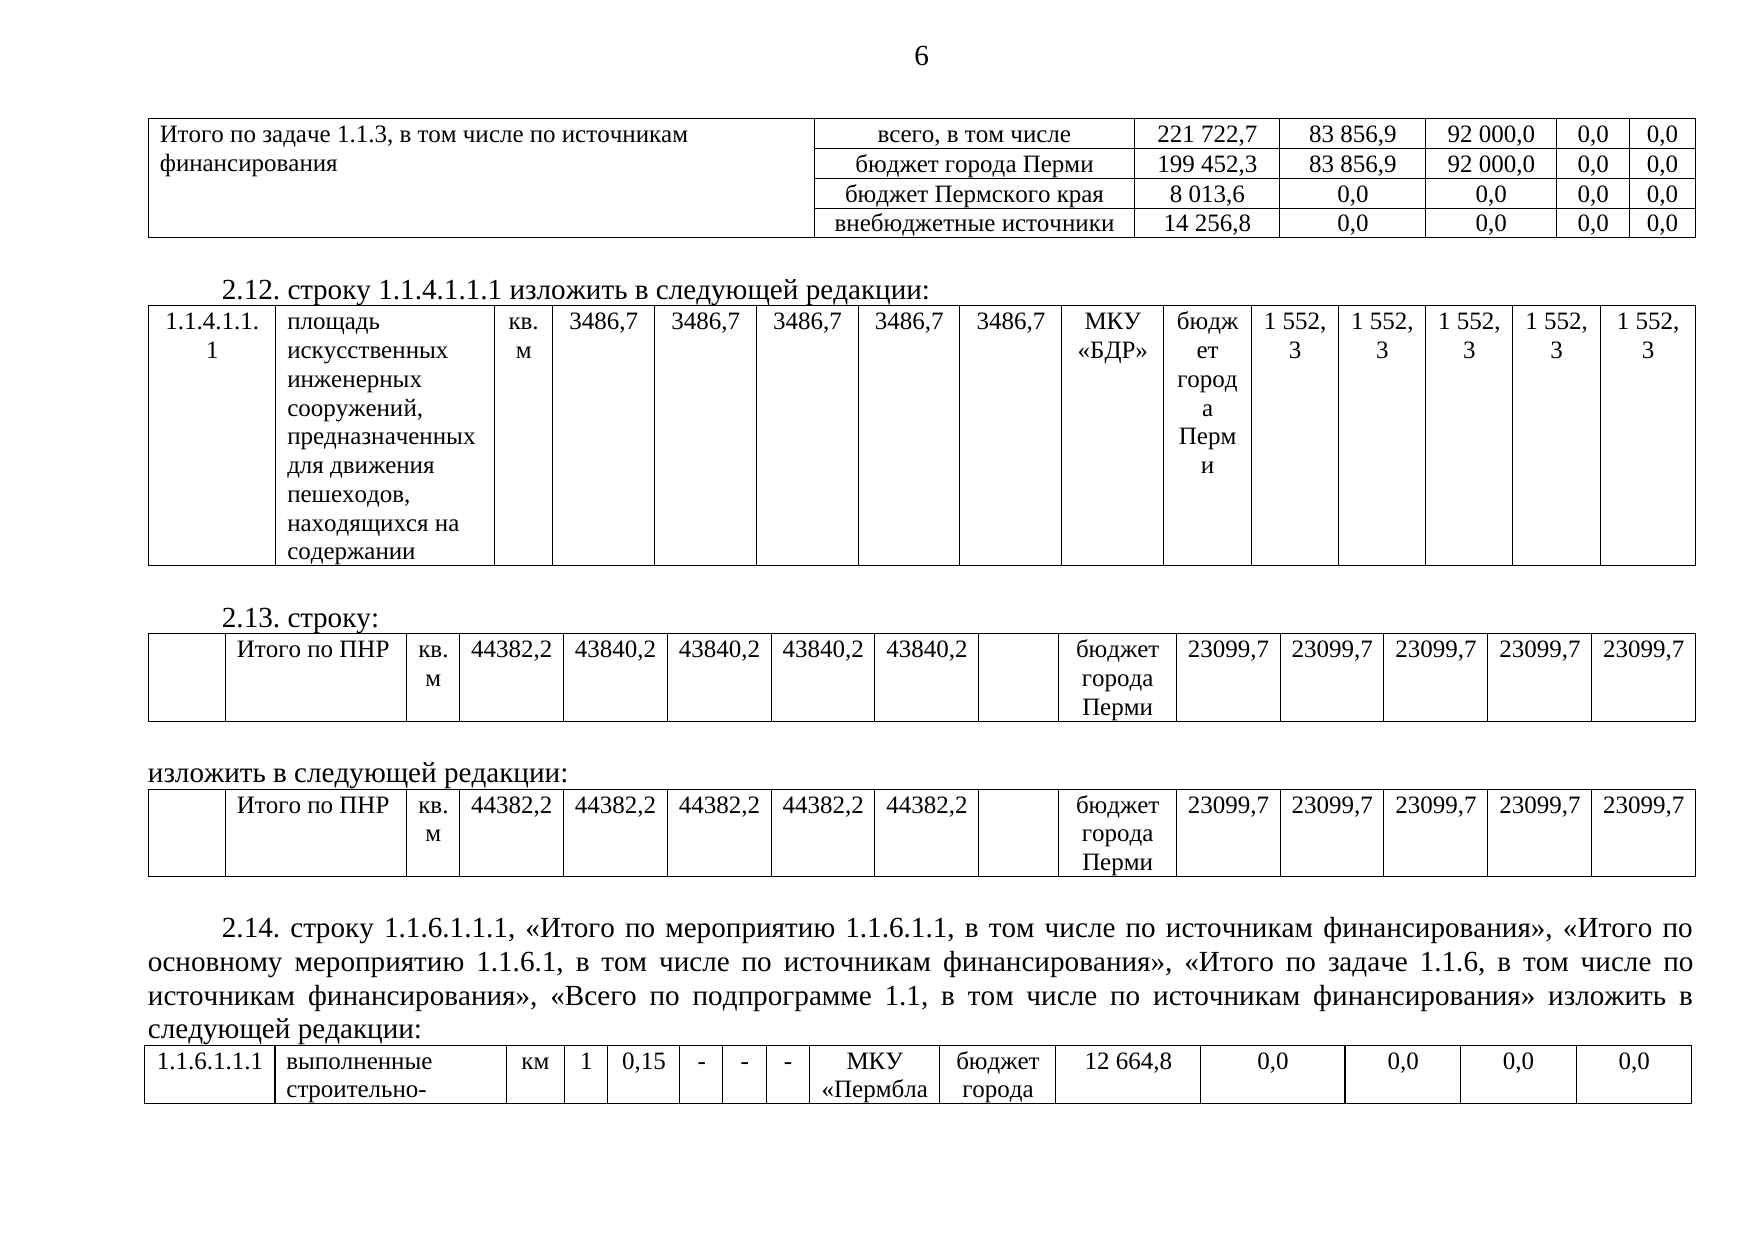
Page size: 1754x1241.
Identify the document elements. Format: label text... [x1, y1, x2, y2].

table_header 23099,7 [1488, 634, 1591, 721]
table_header 12 664,8 [1056, 1046, 1200, 1103]
table_header 3486,7 [655, 306, 756, 565]
table_cell 0,0 [1630, 209, 1695, 237]
table_header 23099,7 [1281, 790, 1383, 876]
table_header [979, 790, 1058, 876]
table_header 23099,7 [1281, 634, 1383, 721]
table_cell бюджет города Перми [815, 149, 1134, 178]
table_cell 92 000,0 [1426, 119, 1556, 148]
table_header 3486,7 [757, 306, 858, 565]
table_cell 0,0 [1557, 119, 1629, 148]
text 2.13. строку: [148, 600, 1695, 633]
table_header - [680, 1046, 722, 1103]
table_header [810, 1046, 939, 1103]
table_header кв. м [407, 634, 459, 721]
table_header [149, 790, 225, 876]
table_header - [767, 1046, 809, 1103]
table_header 23099,7 [1384, 634, 1487, 721]
table_header 3486,7 [960, 306, 1061, 565]
table_header бюджет города Перми [1059, 790, 1176, 876]
table_cell 8 013,6 [1135, 179, 1279, 207]
table_header 43840,2 [875, 634, 978, 721]
table_header кв. м [495, 306, 552, 565]
table_cell 0,0 [1426, 179, 1556, 207]
table_header 1.1.6.1.1.1 [145, 1046, 274, 1103]
table_cell 0,0 [1426, 209, 1556, 237]
table_header 43840,2 [772, 634, 874, 721]
table_header 23099,7 [1488, 790, 1591, 876]
table_cell 0,0 [1630, 149, 1695, 178]
table_header 0,0 [1346, 1046, 1460, 1103]
table_header 23099,7 [1177, 634, 1280, 721]
table_header 1 552, 3 [1426, 306, 1512, 565]
text 2.12. строку 1.1.4.1.1.1 изложить в следующей редакции: [148, 272, 1695, 305]
table_cell 0,0 [1630, 179, 1695, 207]
table_header 44382,2 [772, 790, 874, 876]
table_cell 0,0 [1280, 179, 1425, 207]
table_header 1 [565, 1046, 607, 1103]
table_cell 92 000,0 [1426, 149, 1556, 178]
text изложить в следующей редакции: [148, 755, 1695, 789]
table_cell 221 722,7 [1135, 119, 1279, 148]
table_cell 199 452,3 [1135, 149, 1279, 178]
table_header 0,0 [1461, 1046, 1576, 1103]
text 2.14. строку 1.1.6.1.1.1, «Итого по мероприятию 1.1.6.1.1, в том числе по источникам финансирования», «Итого по основному мероприятию 1.1.6.1, в том числе по источникам финансирования», «Итого по задаче 1.1.6, в том числе по источникам финансирования», «Всего по подпрограмме 1.1, в том числе по источникам финансирования» изложить в следующей редакции: [148, 911, 1695, 1045]
table_header 23099,7 [1592, 790, 1695, 876]
table_header 44382,2 [564, 790, 667, 876]
table_header 3486,7 [553, 306, 654, 565]
table_header 43840,2 [668, 634, 771, 721]
table_cell 83 856,9 [1280, 149, 1425, 178]
table_cell 0,0 [1630, 119, 1695, 148]
table_cell 0,0 [1557, 179, 1629, 207]
table_header бюджет города Перми [940, 1046, 1055, 1103]
table_header 1 552, 3 [1513, 306, 1600, 565]
table_header 23099,7 [1384, 790, 1487, 876]
table_header 44382,2 [460, 634, 563, 721]
table_header площадь искусственных инженерных сооружений, предназначенных для движения пешеходов, находящихся на содержании [276, 306, 494, 565]
table_header 1.1.4.1.1.1 [149, 306, 275, 565]
table_cell 14 256,8 [1135, 209, 1279, 237]
table_header 1 552, 3 [1339, 306, 1425, 565]
table_header 3486,7 [859, 306, 959, 565]
table_header Итого по ПНР [226, 634, 406, 721]
table_cell внебюджетные источники [815, 209, 1134, 237]
table_header 0,15 [608, 1046, 679, 1103]
table_header 1 552, 3 [1252, 306, 1338, 565]
table_header 0,0 [1577, 1046, 1691, 1103]
table_cell всего, в том числе [815, 119, 1134, 148]
table_cell 83 856,9 [1280, 119, 1425, 148]
table_header 1 552, 3 [1601, 306, 1695, 565]
table_header кв. м [407, 790, 459, 876]
table_header - [723, 1046, 766, 1103]
table_cell 0,0 [1280, 209, 1425, 237]
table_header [276, 1046, 506, 1103]
table_header 44382,2 [460, 790, 563, 876]
table_header км [507, 1046, 564, 1103]
table_header 23099,7 [1592, 634, 1695, 721]
table_cell 0,0 [1557, 149, 1629, 178]
table_cell Итого по задаче 1.1.3, в том числе по источникам финансирования [149, 119, 814, 237]
table_header 23099,7 [1177, 790, 1280, 876]
table_cell 0,0 [1557, 209, 1629, 237]
table_header 44382,2 [668, 790, 771, 876]
table_header МКУ «БДР» [1062, 306, 1163, 565]
table_header 0,0 [1201, 1046, 1344, 1103]
table_header Итого по ПНР [226, 790, 406, 876]
table_header бюджет города Перми [1164, 306, 1251, 565]
table_header бюджет города Перми [1059, 634, 1176, 721]
table_header 43840,2 [564, 634, 667, 721]
table_header [149, 634, 225, 721]
table_cell бюджет Пермского края [815, 179, 1134, 207]
table_header 44382,2 [875, 790, 978, 876]
table_header [979, 634, 1058, 721]
